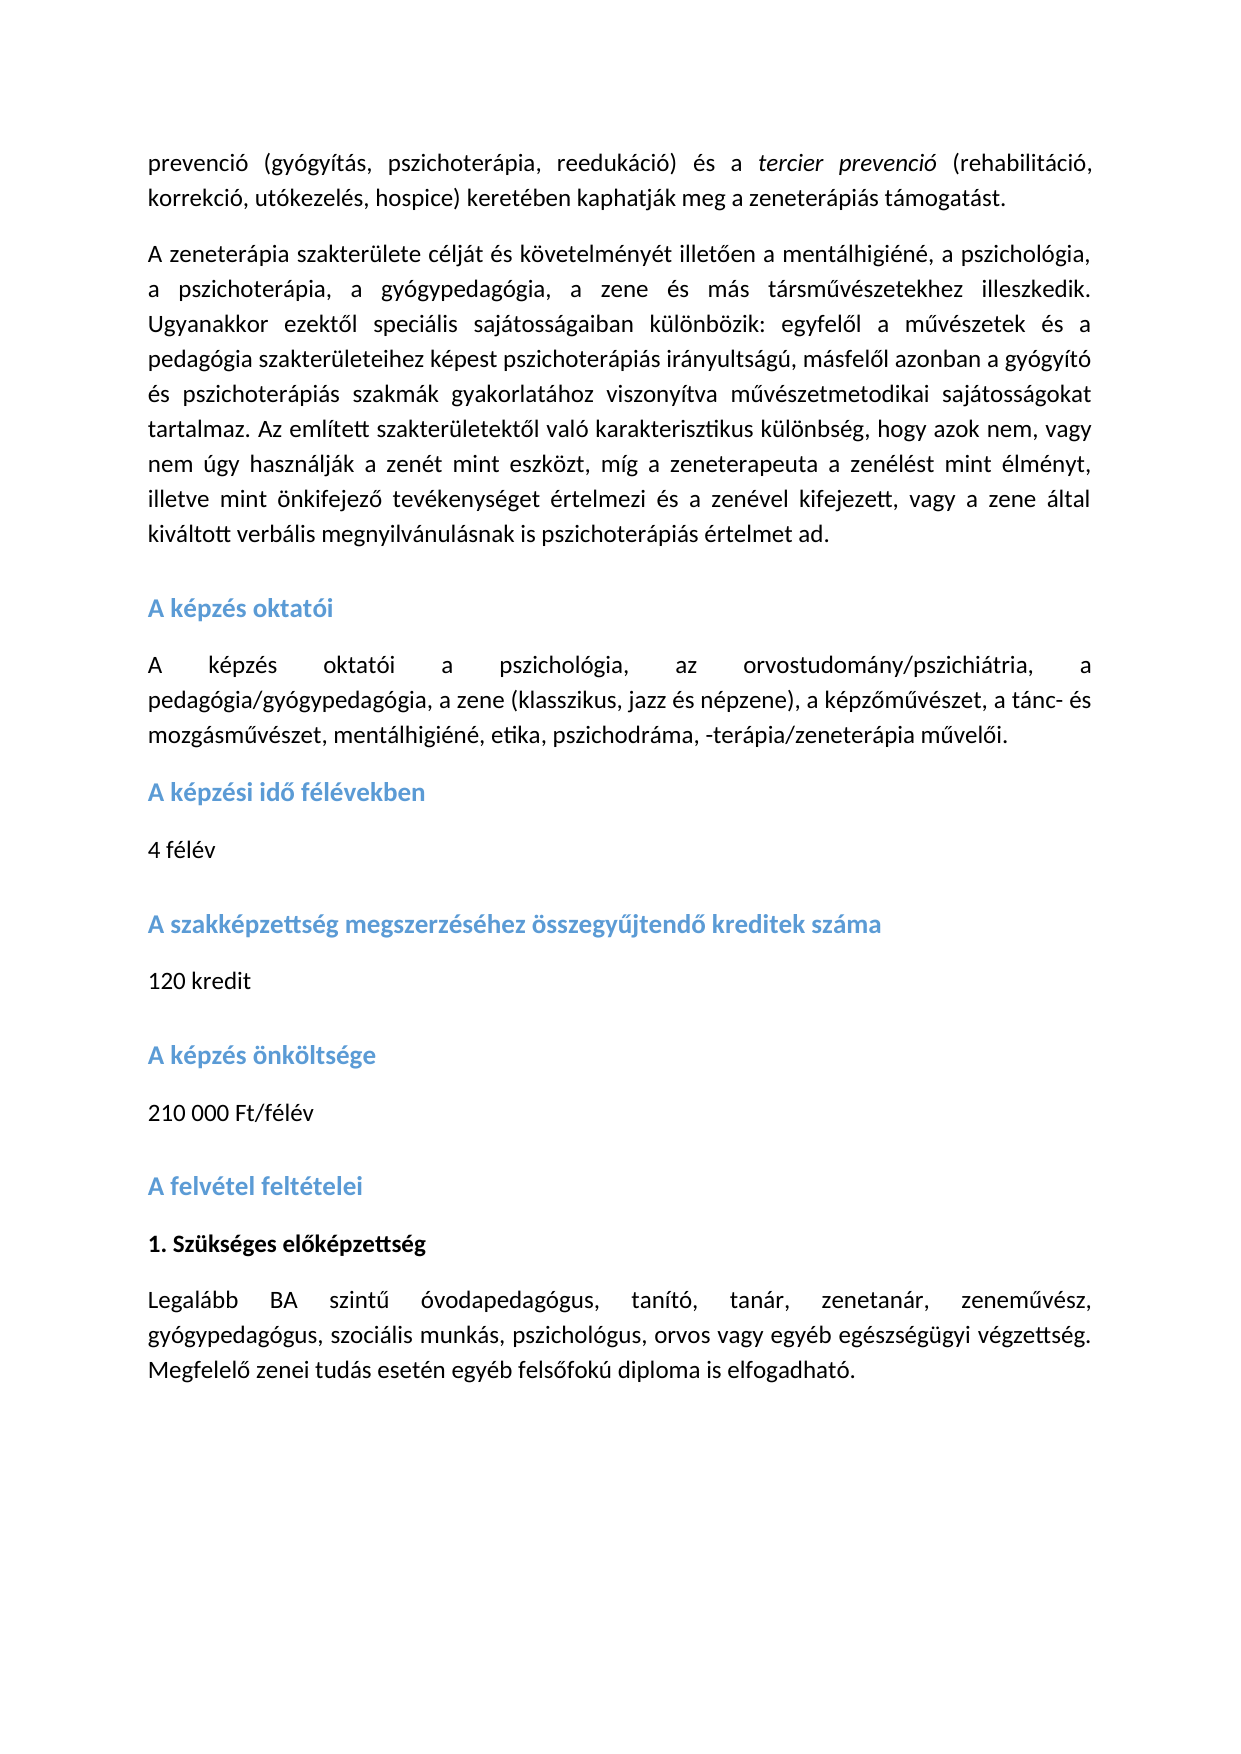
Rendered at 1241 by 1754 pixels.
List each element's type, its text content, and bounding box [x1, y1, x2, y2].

subtitle A képzés oktatói [148, 591, 1093, 624]
text A képzési idő félévekben [148, 776, 1093, 808]
text A zeneterápia szakterülete célját és követelményét illetően a mentálhigiéné, a pszichológia, a pszichoterápia, a gyógypedagógia, a zene és más társművészetekhez illeszkedik. Ugyanakkor ezektől speciális sajátosságaiban különbözik: egyfelől a művészetek és a pedagógia szakterületeihez képest pszichoterápiás irányultságú, másfelől azonban a gyógyító és pszichoterápiás szakmák gyakorlatához viszonyítva művészetmetodikai sajátosságokat tartalmaz. Az említett szakterületektől való karakterisztikus különbség, hogy azok nem, vagy nem úgy használják a zenét mint eszközt, míg a zeneterapeuta a zenélést mint élményt, illetve mint önkifejező tevékenységet értelmezi és a zenével kifejezett, vagy a zene által kiváltott verbális megnyilvánulásnak is pszichoterápiás értelmet ad. [148, 238, 1093, 549]
text Legalább BA szintű óvodapedagógus, tanító, tanár, zenetanár, zeneművész, gyógypedagógus, szociális munkás, pszichológus, orvos vagy egyéb egészségügyi végzettség. Megfelelő zenei tudás esetén egyéb felsőfokú diploma is elfogadható. [148, 1284, 1093, 1384]
subtitle A szakképzettség megszerzéséhez összegyűjtendő kreditek száma [148, 907, 1093, 940]
text 4 félév [148, 834, 1093, 865]
subtitle A képzés önköltsége [148, 1038, 1093, 1071]
text 120 kredit [148, 966, 1093, 996]
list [148, 148, 1093, 213]
text A képzés oktatói a pszichológia, az orvostudomány/pszichiátria, a pedagógia/gyógypedagógia, a zene (klasszikus, jazz és népzene), a képzőművészet, a tánc- és mozgásművészet, mentálhigiéné, etika, pszichodráma, -terápia/zeneterápia művelői. [148, 650, 1093, 750]
text 1. Szükséges előképzettség [148, 1228, 1093, 1258]
text 210 000 Ft/félév [148, 1097, 1093, 1127]
subtitle A felvétel feltételei [148, 1169, 1093, 1202]
